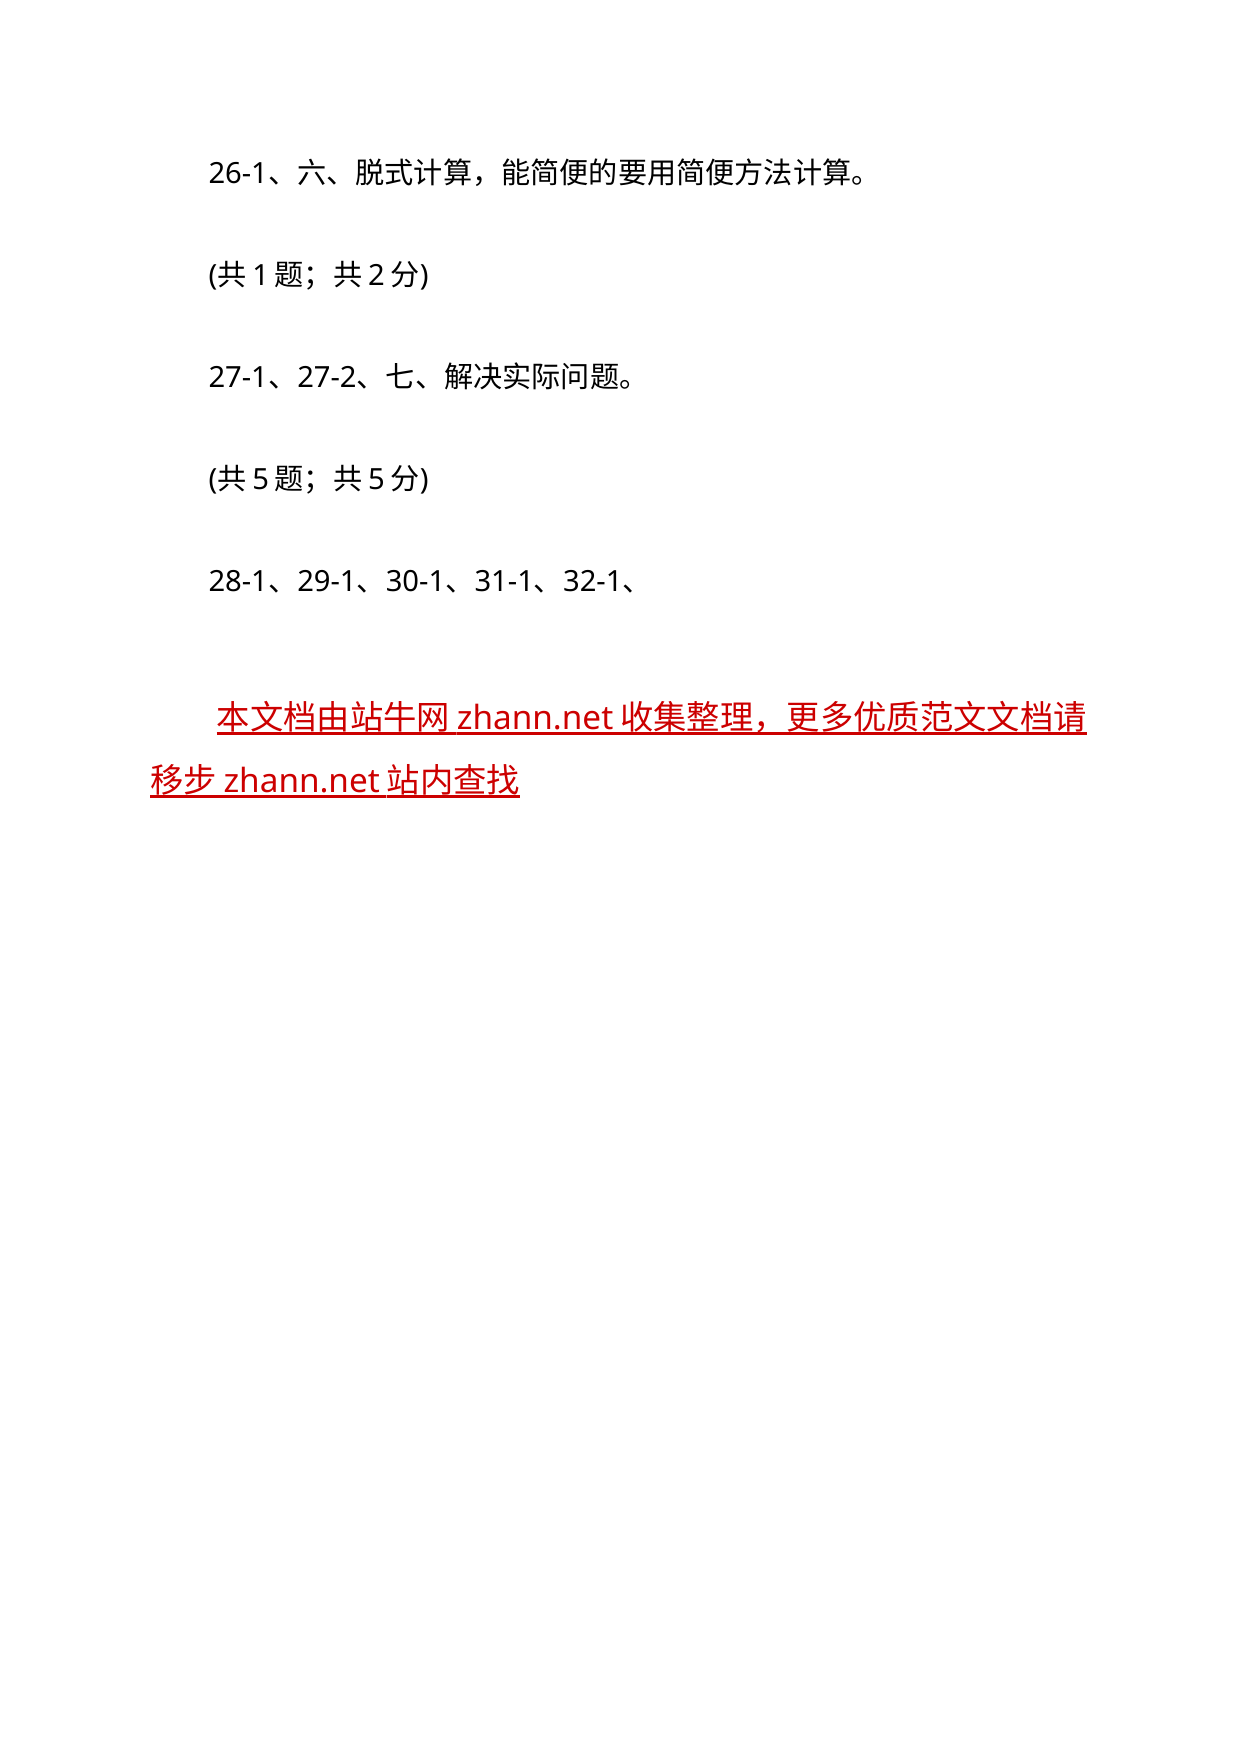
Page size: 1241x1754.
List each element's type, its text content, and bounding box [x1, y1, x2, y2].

text 26-1、六、脱式计算，能简便的要用简便方法计算。 [150, 150, 1090, 192]
text 28-1、29-1、30-1、31-1、32-1、 [150, 558, 1090, 600]
text (共5题；共5分) [150, 456, 1090, 498]
text 本文档由站牛网zhann.net收集整理，更多优质范文文档请移步zhann.net站内查找 [150, 691, 1090, 802]
text 27-1、27-2、七、解决实际问题。 [150, 354, 1090, 396]
text (共1题；共2分) [150, 252, 1090, 294]
